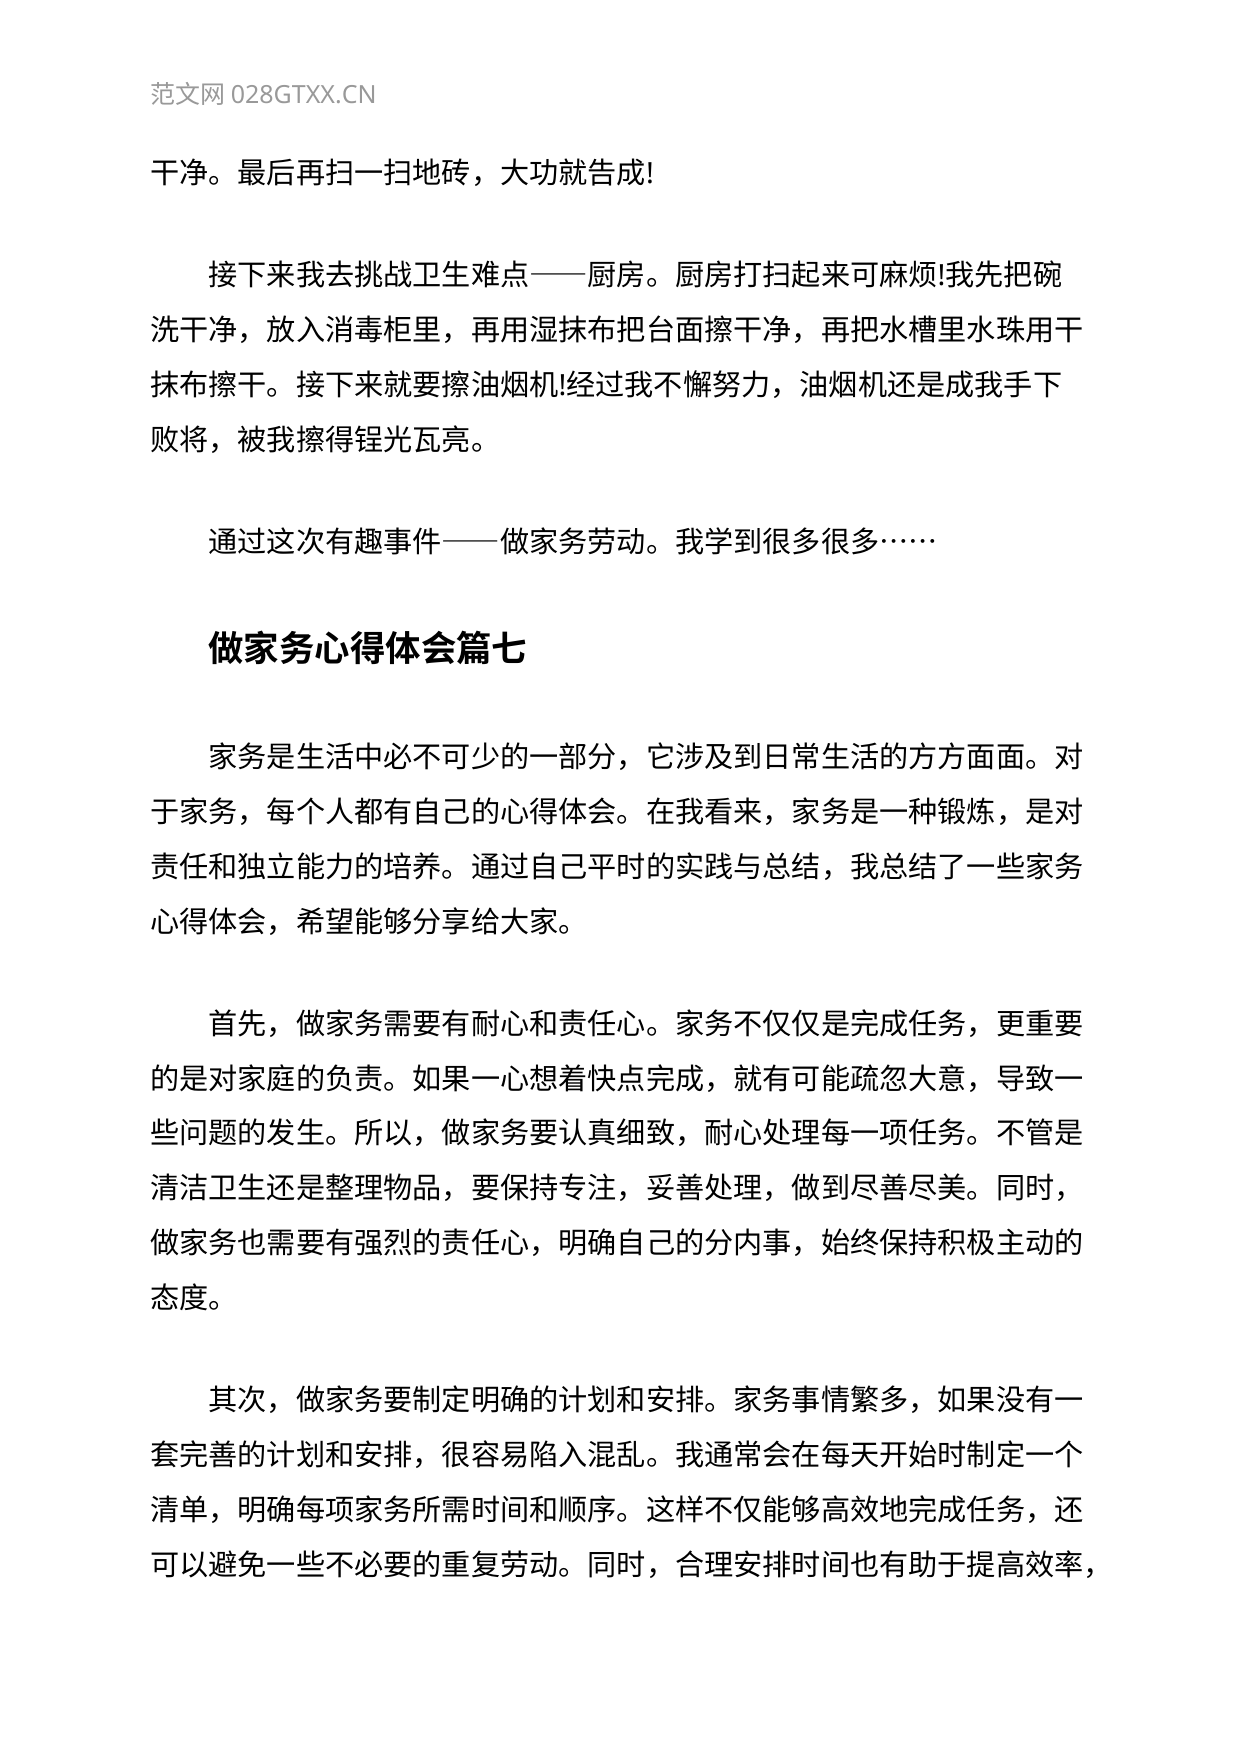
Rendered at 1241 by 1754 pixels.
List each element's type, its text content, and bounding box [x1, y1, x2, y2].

text 首先，做家务需要有耐心和责任心。家务不仅仅是完成任务，更重要的是对家庭的负责。如果一心想着快点完成，就有可能疏忽大意，导致一些问题的发生。所以，做家务要认真细致，耐心处理每一项任务。不管是清洁卫生还是整理物品，要保持专注，妥善处理，做到尽善尽美。同时，做家务也需要有强烈的责任心，明确自己的分内事，始终保持积极主动的态度。 [150, 1000, 1090, 1317]
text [150, 150, 1090, 192]
text 通过这次有趣事件——做家务劳动。我学到很多很多…… [150, 519, 1090, 561]
text 家务是生活中必不可少的一部分，它涉及到日常生活的方方面面。对于家务，每个人都有自己的心得体会。在我看来，家务是一种锻炼，是对责任和独立能力的培养。通过自己平时的实践与总结，我总结了一些家务心得体会，希望能够分享给大家。 [150, 734, 1090, 941]
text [150, 1377, 1090, 1583]
text 做家务心得体会篇七 [150, 620, 1090, 672]
text 接下来我去挑战卫生难点——厨房。厨房打扫起来可麻烦!我先把碗洗干净，放入消毒柜里，再用湿抹布把台面擦干净，再把水槽里水珠用干抹布擦干。接下来就要擦油烟机!经过我不懈努力，油烟机还是成我手下败将，被我擦得锃光瓦亮。 [150, 252, 1090, 459]
